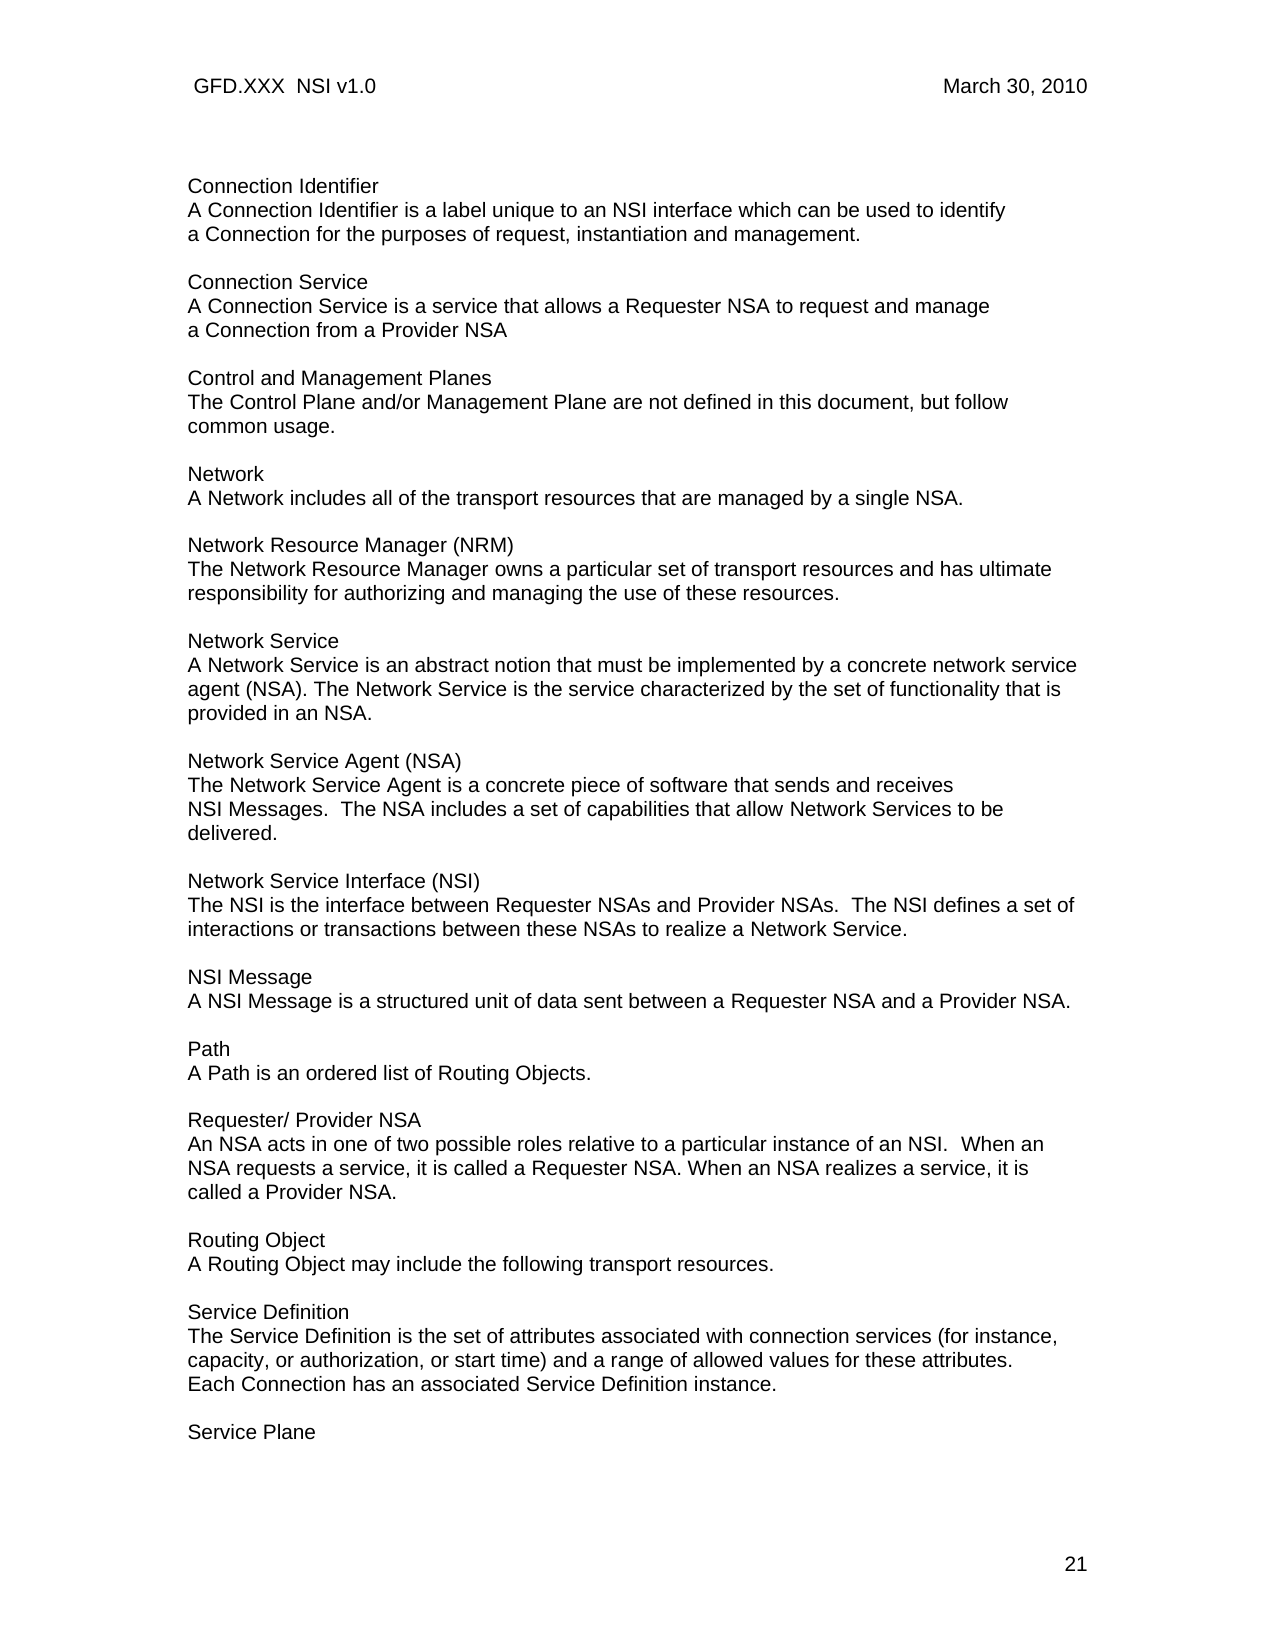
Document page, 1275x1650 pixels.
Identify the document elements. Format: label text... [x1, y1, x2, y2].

text Network Service Interface (NSI) [187, 869, 1087, 893]
text The Network Resource Manager owns a particular set of transport resources and has ultimate responsibility for authorizing and managing the use of these resources. [187, 557, 1087, 605]
text Service Definition [187, 1300, 1087, 1324]
text A Network Service is an abstract notion that must be implemented by a concrete network service agent (NSA). The Network Service is the service characterized by the set of functionality that is provided in an NSA. [187, 653, 1087, 725]
text Network A Network includes all of the transport resources that are managed by a single NSA. [187, 461, 1087, 509]
text A Connection Identifier is a label unique to an NSI interface which can be used to identify a Connection for the purposes of request, instantiation and management. [187, 198, 1087, 246]
text NSI Message [187, 964, 1087, 988]
text The Control Plane and/or Management Plane are not defined in this document, but follow common usage. [187, 389, 1087, 437]
text The NSI is the interface between Requester NSAs and Provider NSAs. The NSI defines a set of interactions or transactions between these NSAs to realize a Network Service. [187, 893, 1087, 941]
text Service Plane [187, 1420, 1087, 1444]
text The Service Definition is the set of attributes associated with connection services (for instance, capacity, or authorization, or start time) and a range of allowed values for these attributes. Each Connection has an associated Service Definition instance. [187, 1324, 1087, 1396]
text Connection Service [187, 270, 1087, 294]
text Routing Object [187, 1228, 1087, 1252]
text Control and Management Planes [187, 366, 1087, 389]
text A Routing Object may include the following transport resources. [187, 1252, 1087, 1276]
text A Connection Service is a service that allows a Requester NSA to request and manage a Connection from a Provider NSA [187, 294, 1087, 342]
text Network Resource Manager (NRM) [187, 533, 1087, 557]
text Path [187, 1036, 1087, 1060]
text Network Service Agent (NSA) [187, 749, 1087, 773]
text Network Service [187, 629, 1087, 653]
text A NSI Message is a structured unit of data sent between a Requester NSA and a Provider NSA. [187, 988, 1087, 1012]
text An NSA acts in one of two possible roles relative to a particular instance of an NSI. When an NSA requests a service, it is called a Requester NSA. When an NSA realizes a service, it is called a Provider NSA. [187, 1132, 1087, 1204]
text The Network Service Agent is a concrete piece of software that sends and receives NSI Messages. The NSA includes a set of capabilities that allow Network Services to be delivered. [187, 773, 1087, 845]
text A Path is an ordered list of Routing Objects. [187, 1060, 1087, 1084]
text Connection Identifier [187, 174, 1087, 198]
text Requester/ Provider NSA [187, 1108, 1087, 1132]
